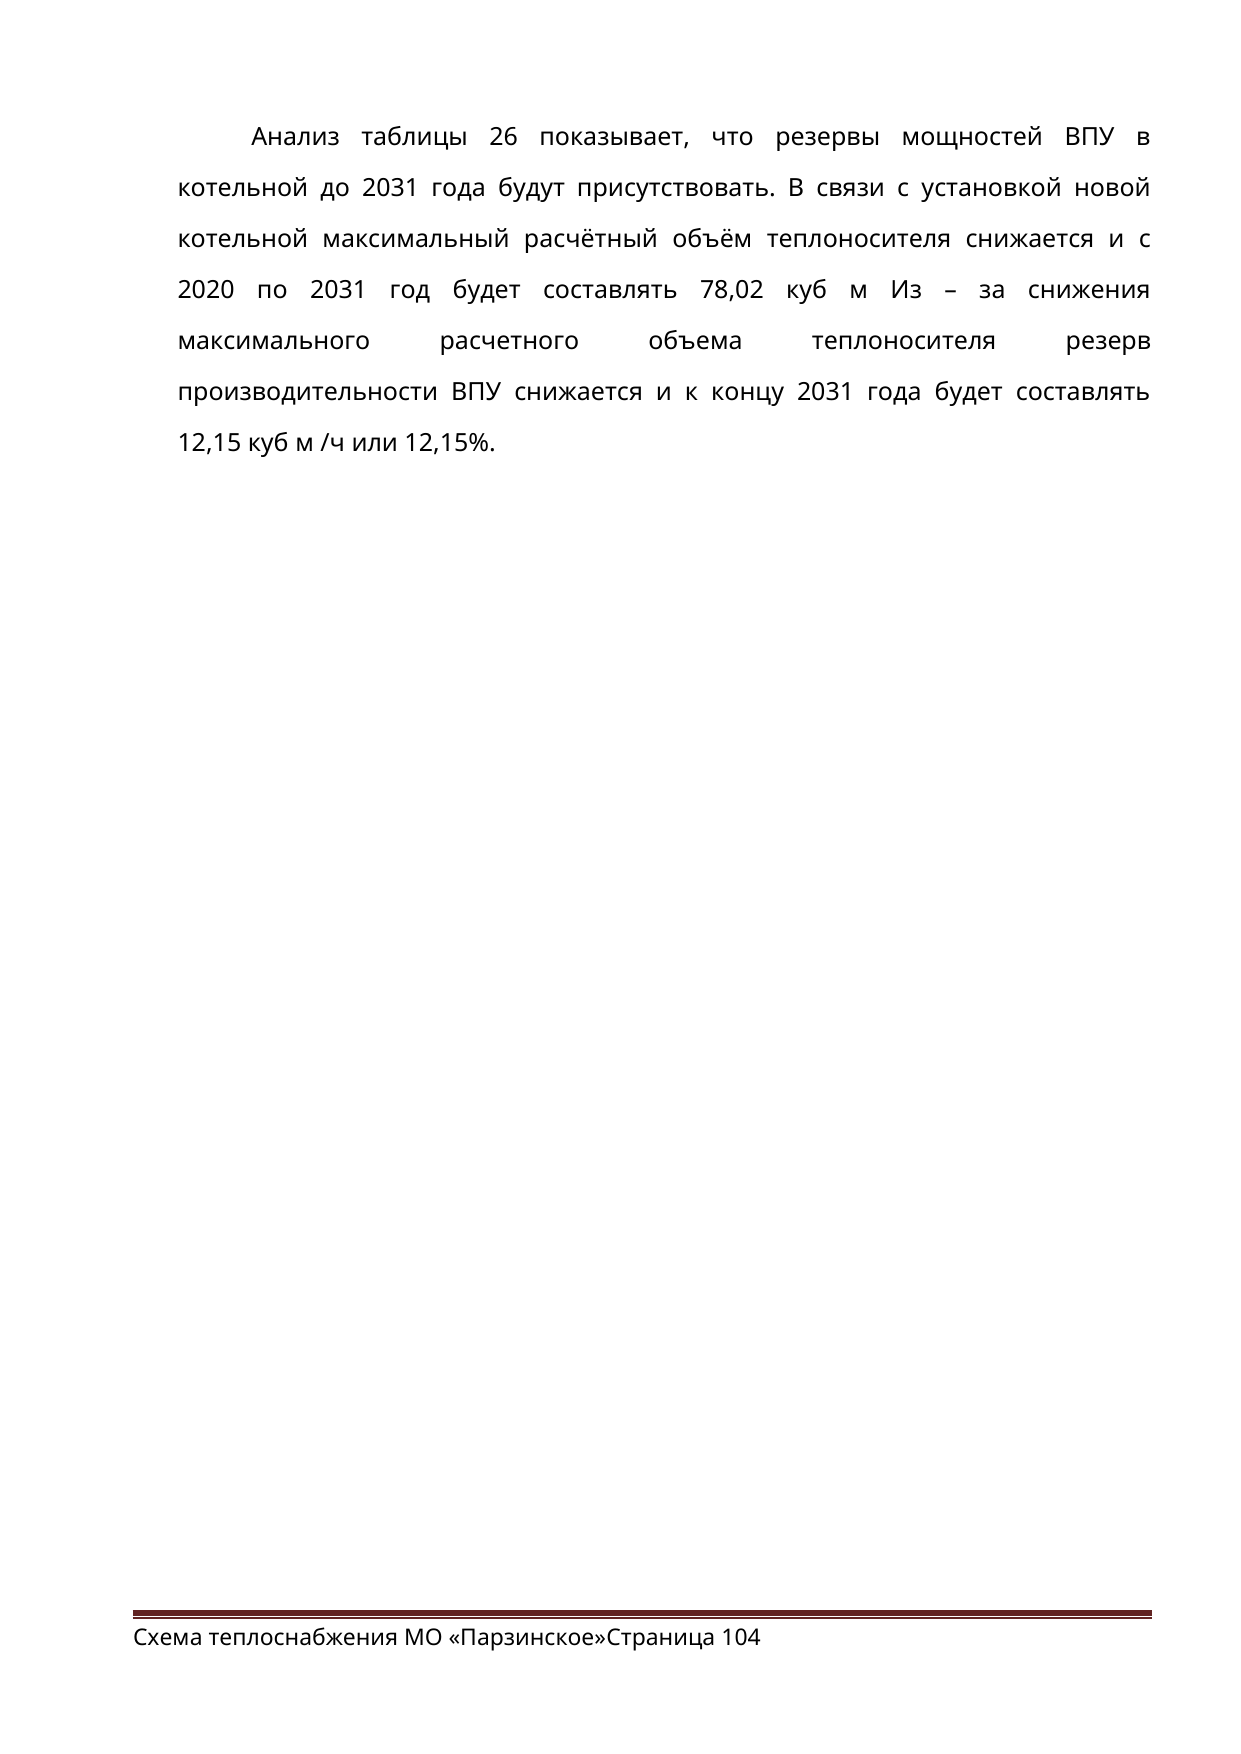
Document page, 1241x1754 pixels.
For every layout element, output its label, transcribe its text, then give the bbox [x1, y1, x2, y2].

text Анализ таблицы 26 показывает, что резервы мощностей ВПУ в котельной до 2031 года будут присутствовать. В связи с установкой новой котельной максимальный расчётный объём теплоносителя снижается и с 2020 по 2031 год будет составлять 78,02 куб м Из – за снижения максимального расчетного объема теплоносителя резерв производительности ВПУ снижается и к концу 2031 года будет составлять 12,15 куб м /ч или 12,15%. [177, 118, 1152, 458]
